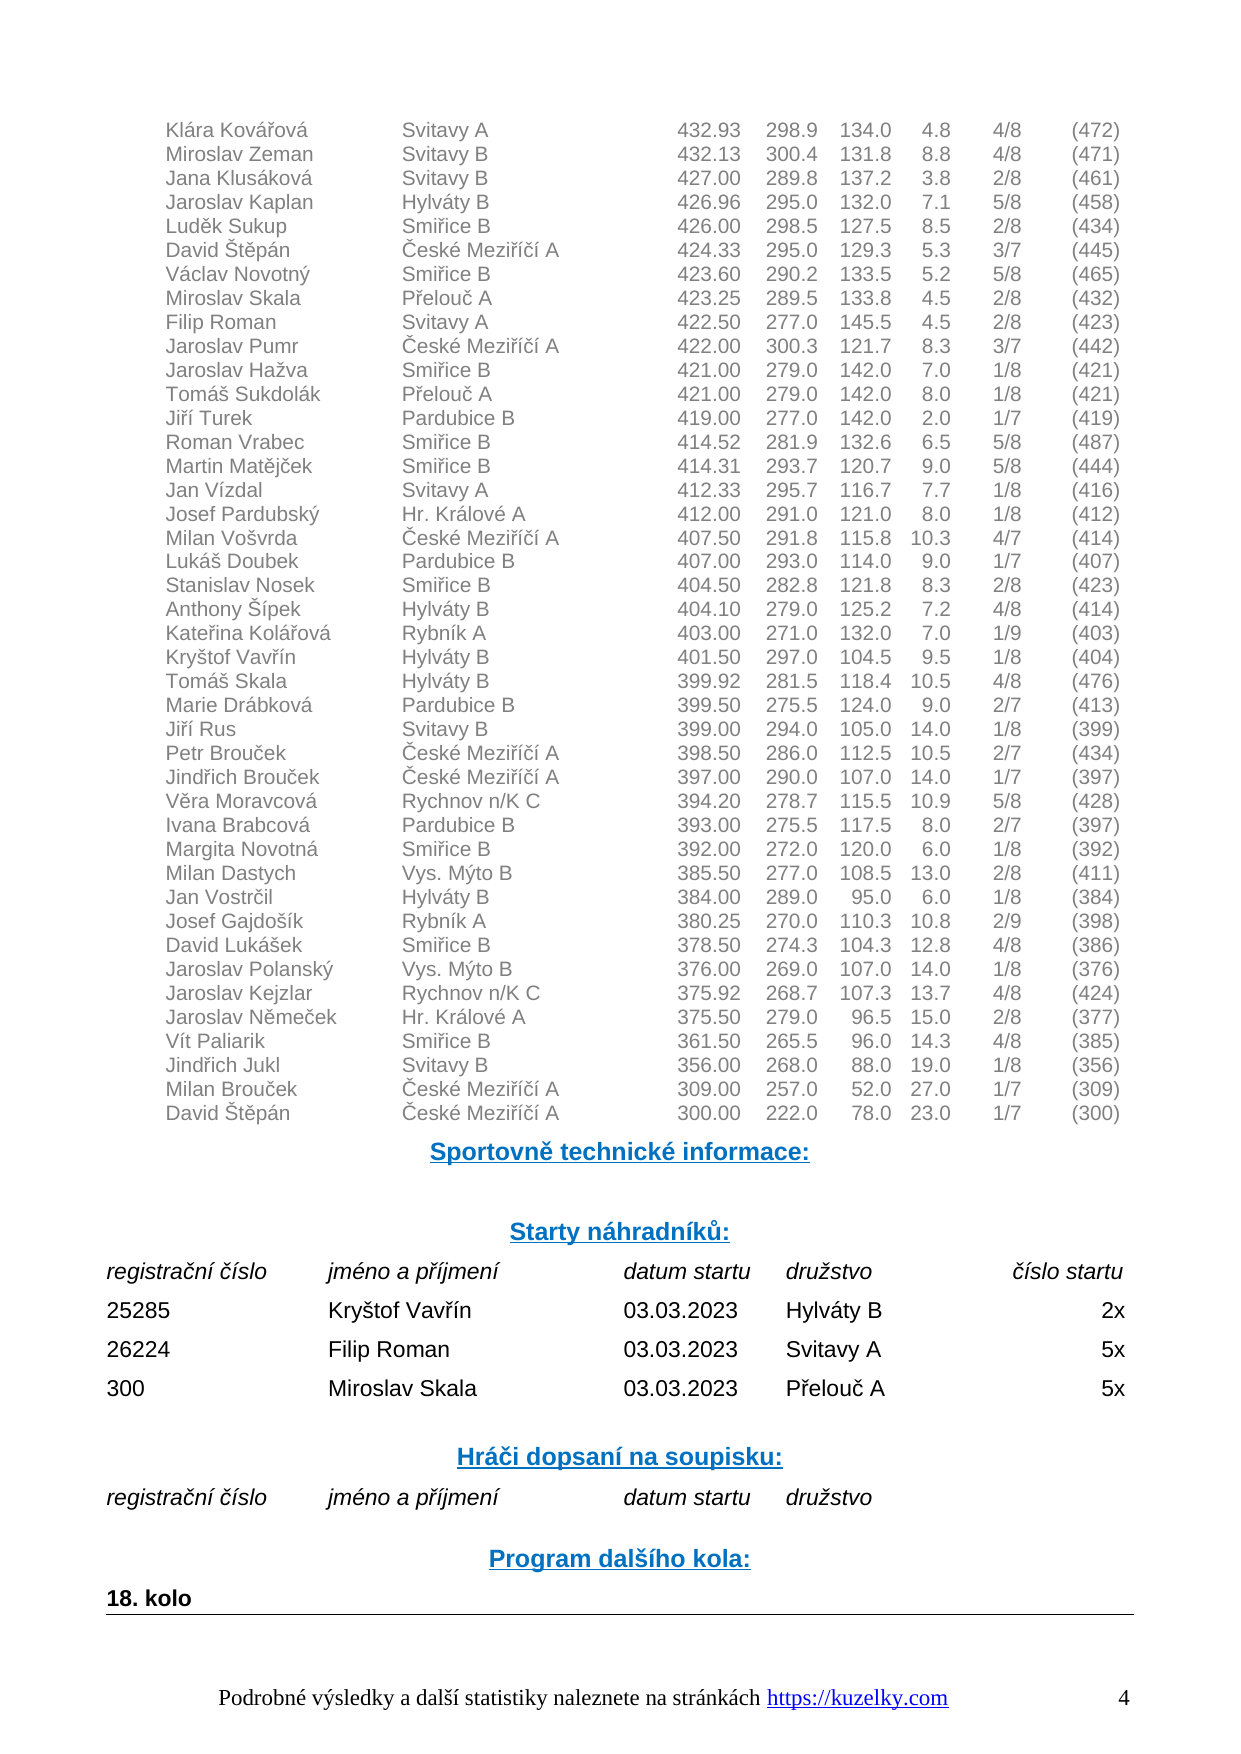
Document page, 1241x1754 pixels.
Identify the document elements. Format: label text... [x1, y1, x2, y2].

text 26224 Filip Roman 03.03.2023 Svitavy A 5x [106, 1336, 1134, 1362]
text Jaroslav Polanský Vys. Mýto B 376.00 269.0 107.0 14.0 1/8 (376) [106, 957, 1134, 981]
text Tomáš Sukdolák Přelouč A 421.00 279.0 142.0 8.0 1/8 (421) [106, 382, 1134, 406]
text Petr Brouček České Meziříčí A 398.50 286.0 112.5 10.5 2/7 (434) [106, 741, 1134, 765]
text Milan Dastych Vys. Mýto B 385.50 277.0 108.5 13.0 2/8 (411) [106, 861, 1134, 885]
text Jaroslav Kejzlar Rychnov n/K C 375.92 268.7 107.3 13.7 4/8 (424) [106, 981, 1134, 1004]
text Jiří Rus Svitavy B 399.00 294.0 105.0 14.0 1/8 (399) [106, 717, 1134, 741]
text Václav Novotný Smiřice B 423.60 290.2 133.5 5.2 5/8 (465) [106, 262, 1134, 286]
text Josef Gajdošík Rybník A 380.25 270.0 110.3 10.8 2/9 (398) [106, 909, 1134, 933]
text Jaroslav Pumr České Meziříčí A 422.00 300.3 121.7 8.3 3/7 (442) [106, 334, 1134, 358]
text Miroslav Zeman Svitavy B 432.13 300.4 131.8 8.8 4/8 (471) [106, 142, 1134, 166]
text Stanislav Nosek Smiřice B 404.50 282.8 121.8 8.3 2/8 (423) [106, 573, 1134, 597]
text 300 Miroslav Skala 03.03.2023 Přelouč A 5x [106, 1375, 1134, 1401]
text Tomáš Skala Hylváty B 399.92 281.5 118.4 10.5 4/8 (476) [106, 669, 1134, 693]
text Filip Roman Svitavy A 422.50 277.0 145.5 4.5 2/8 (423) [106, 310, 1134, 334]
text Program dalšího kola: [94, 1544, 1145, 1573]
text 18. kolo [106, 1585, 1134, 1614]
text Lukáš Doubek Pardubice B 407.00 293.0 114.0 9.0 1/7 (407) [106, 549, 1134, 573]
text Anthony Šípek Hylváty B 404.10 279.0 125.2 7.2 4/8 (414) [106, 597, 1134, 621]
text David Lukášek Smiřice B 378.50 274.3 104.3 12.8 4/8 (386) [106, 933, 1134, 957]
text Margita Novotná Smiřice B 392.00 272.0 120.0 6.0 1/8 (392) [106, 837, 1134, 861]
text Jan Vízdal Svitavy A 412.33 295.7 116.7 7.7 1/8 (416) [106, 477, 1134, 501]
text Marie Drábková Pardubice B 399.50 275.5 124.0 9.0 2/7 (413) [106, 693, 1134, 717]
text Milan Vošvrda České Meziříčí A 407.50 291.8 115.8 10.3 4/7 (414) [106, 525, 1134, 549]
text Milan Brouček České Meziříčí A 309.00 257.0 52.0 27.0 1/7 (309) [106, 1076, 1134, 1100]
text Ivana Brabcová Pardubice B 393.00 275.5 117.5 8.0 2/7 (397) [106, 813, 1134, 837]
text Jaroslav Kaplan Hylváty B 426.96 295.0 132.0 7.1 5/8 (458) [106, 190, 1134, 214]
text David Štěpán České Meziříčí A 424.33 295.0 129.3 5.3 3/7 (445) [106, 238, 1134, 262]
text Vít Paliarik Smiřice B 361.50 265.5 96.0 14.3 4/8 (385) [106, 1028, 1134, 1052]
text Kryštof Vavřín Hylváty B 401.50 297.0 104.5 9.5 1/8 (404) [106, 645, 1134, 669]
text Luděk Sukup Smiřice B 426.00 298.5 127.5 8.5 2/8 (434) [106, 214, 1134, 238]
text Jiří Turek Pardubice B 419.00 277.0 142.0 2.0 1/7 (419) [106, 406, 1134, 429]
text Starty náhradníků: [94, 1217, 1145, 1246]
text Martin Matějček Smiřice B 414.31 293.7 120.7 9.0 5/8 (444) [106, 453, 1134, 477]
text David Štěpán České Meziříčí A 300.00 222.0 78.0 23.0 1/7 (300) [106, 1100, 1134, 1124]
text Věra Moravcová Rychnov n/K C 394.20 278.7 115.5 10.9 5/8 (428) [106, 789, 1134, 813]
text Klára Kovářová Svitavy A 432.93 298.9 134.0 4.8 4/8 (472) [106, 118, 1134, 142]
text registrační číslo jméno a příjmení datum startu družstvo číslo startu [106, 1258, 1134, 1284]
text Jaroslav Hažva Smiřice B 421.00 279.0 142.0 7.0 1/8 (421) [106, 358, 1134, 382]
text Roman Vrabec Smiřice B 414.52 281.9 132.6 6.5 5/8 (487) [106, 429, 1134, 453]
text Josef Pardubský Hr. Králové A 412.00 291.0 121.0 8.0 1/8 (412) [106, 501, 1134, 525]
text Jaroslav Němeček Hr. Králové A 375.50 279.0 96.5 15.0 2/8 (377) [106, 1004, 1134, 1028]
text Sportovně technické informace: [94, 1137, 1145, 1166]
text registrační číslo jméno a příjmení datum startu družstvo [106, 1484, 1134, 1510]
text Jana Klusáková Svitavy B 427.00 289.8 137.2 3.8 2/8 (461) [106, 166, 1134, 190]
text Jindřich Brouček České Meziříčí A 397.00 290.0 107.0 14.0 1/7 (397) [106, 765, 1134, 789]
text Hráči dopsaní na soupisku: [94, 1414, 1145, 1471]
text 25285 Kryštof Vavřín 03.03.2023 Hylváty B 2x [106, 1297, 1134, 1323]
text Jan Vostrčil Hylváty B 384.00 289.0 95.0 6.0 1/8 (384) [106, 885, 1134, 909]
text Miroslav Skala Přelouč A 423.25 289.5 133.8 4.5 2/8 (432) [106, 286, 1134, 310]
text Jindřich Jukl Svitavy B 356.00 268.0 88.0 19.0 1/8 (356) [106, 1052, 1134, 1076]
text Kateřina Kolářová Rybník A 403.00 271.0 132.0 7.0 1/9 (403) [106, 621, 1134, 645]
